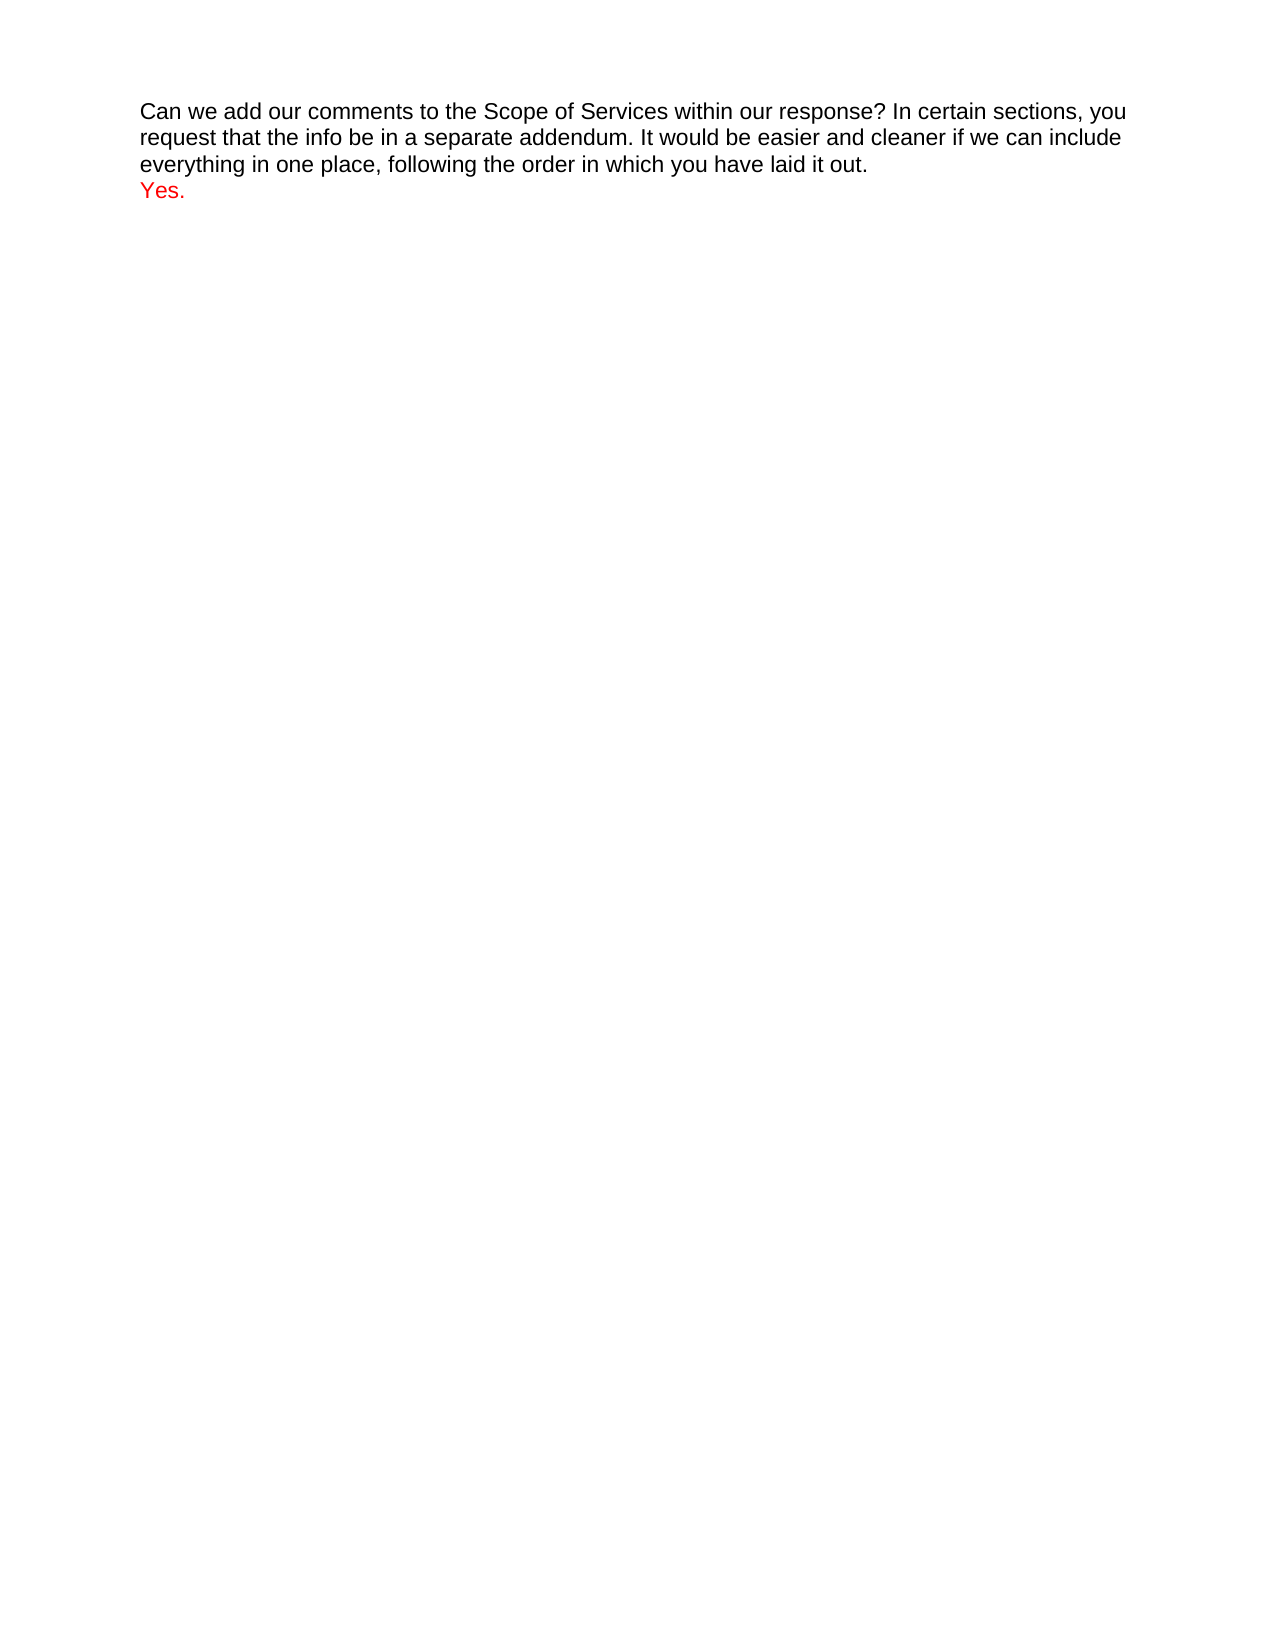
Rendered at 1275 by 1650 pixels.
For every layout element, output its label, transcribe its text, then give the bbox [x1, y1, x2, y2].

text Yes. [139, 177, 1142, 203]
text Can we add our comments to the Scope of Services within our response? In certain sections, you request that the info be in a separate addendum. It would be easier and cleaner if we can include everything in one place, following the order in which you have laid it out. [139, 98, 1142, 177]
